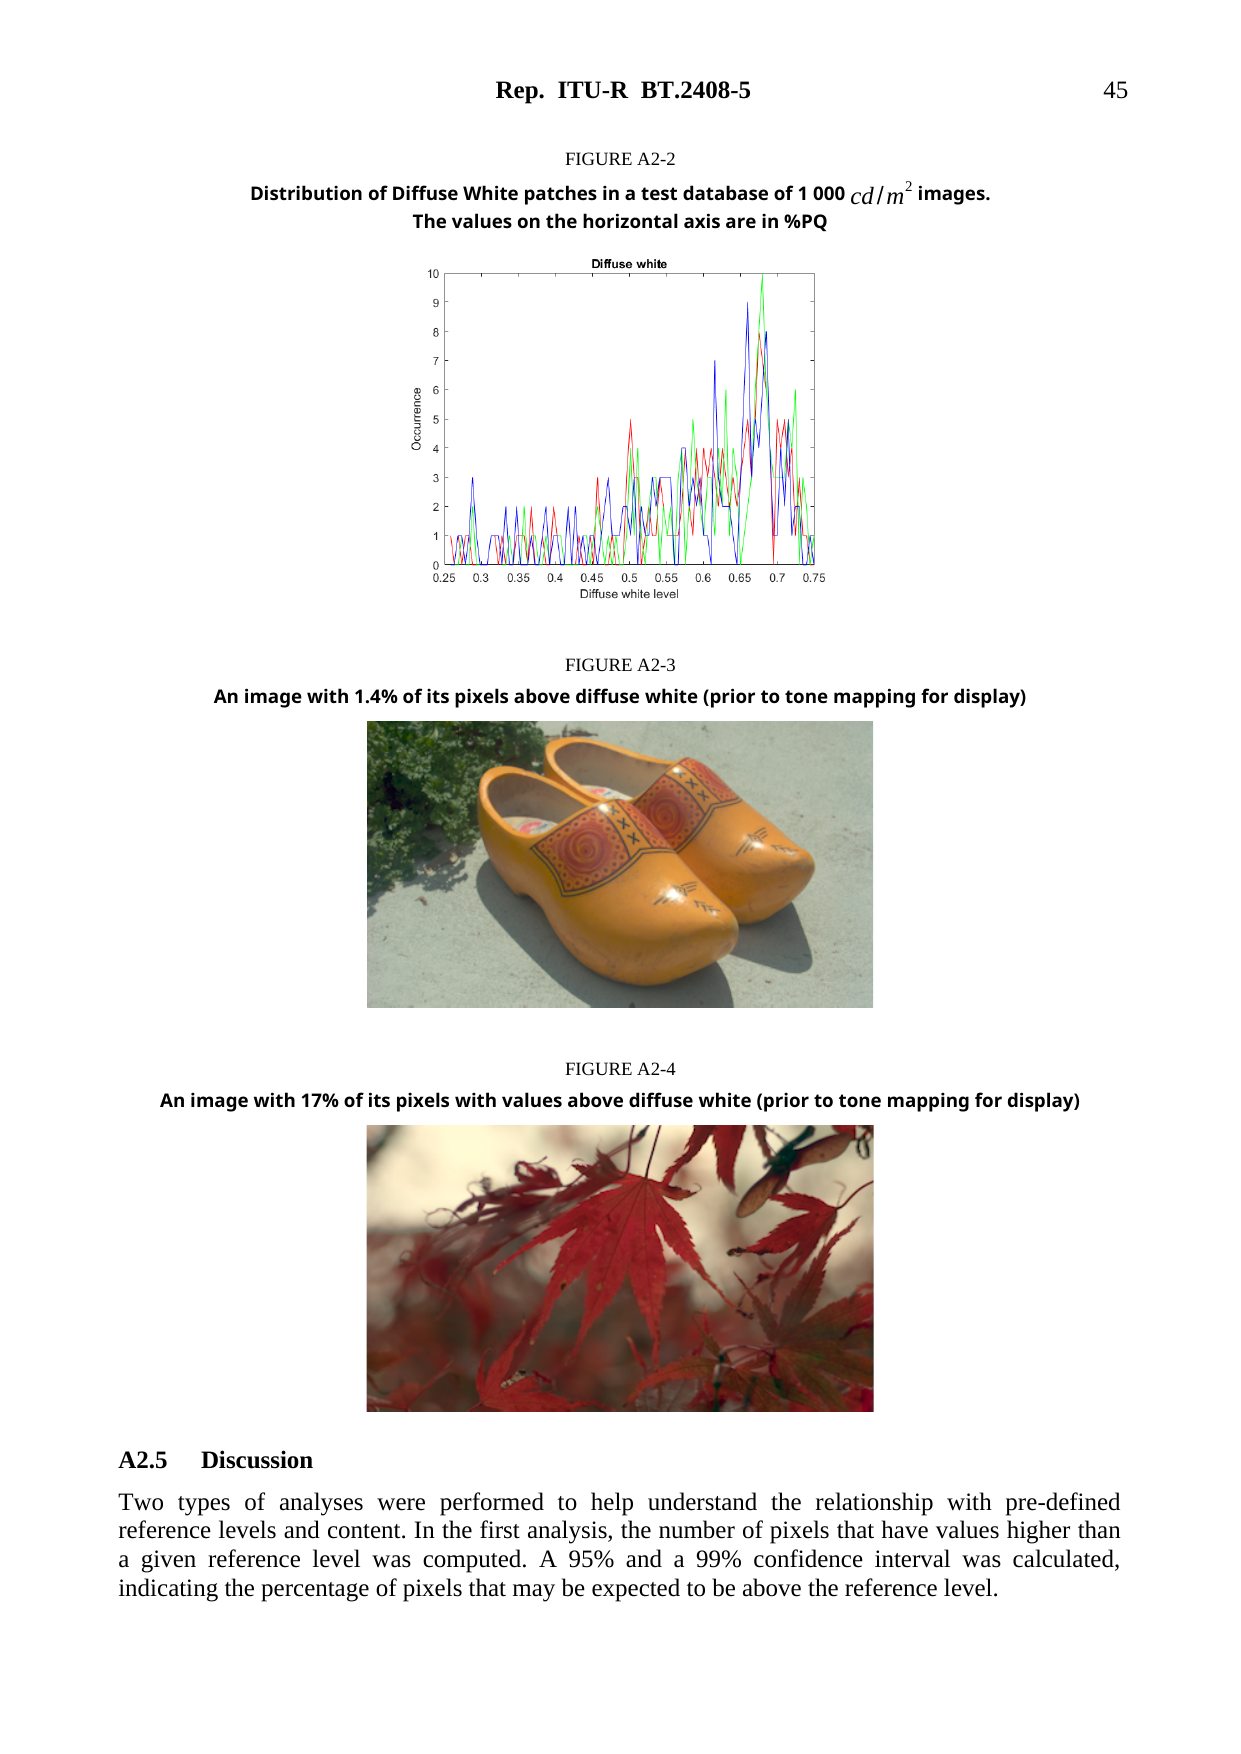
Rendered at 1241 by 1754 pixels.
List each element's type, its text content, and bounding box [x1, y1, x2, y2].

picture [382, 246, 858, 604]
subtitle A2.5 Discussion [118, 1445, 1122, 1474]
picture [367, 721, 874, 1008]
title Distribution of Diffuse White patches in a test database of 1 000 images. The values on the horizontal axis are in %PQ [118, 178, 1122, 234]
text Two types of analyses were performed to help understand the relationship with pre-defined reference levels and content. In the first analysis, the number of pixels that have values higher than a given reference level was computed. A 95% and a 99% confidence interval was calculated, indicating the percentage of pixels that may be expected to be above the reference level. [118, 1487, 1122, 1602]
text Figure A2-4 [118, 1058, 1122, 1079]
title An image with 17% of its pixels with values above diffuse white (prior to tone mapping for display) [118, 1088, 1122, 1113]
text Figure A2-2 [118, 148, 1122, 169]
text Figure A2-3 [118, 654, 1122, 675]
picture [366, 1125, 874, 1412]
title An image with 1.4% of its pixels above diffuse white (prior to tone mapping for display) [118, 683, 1122, 709]
